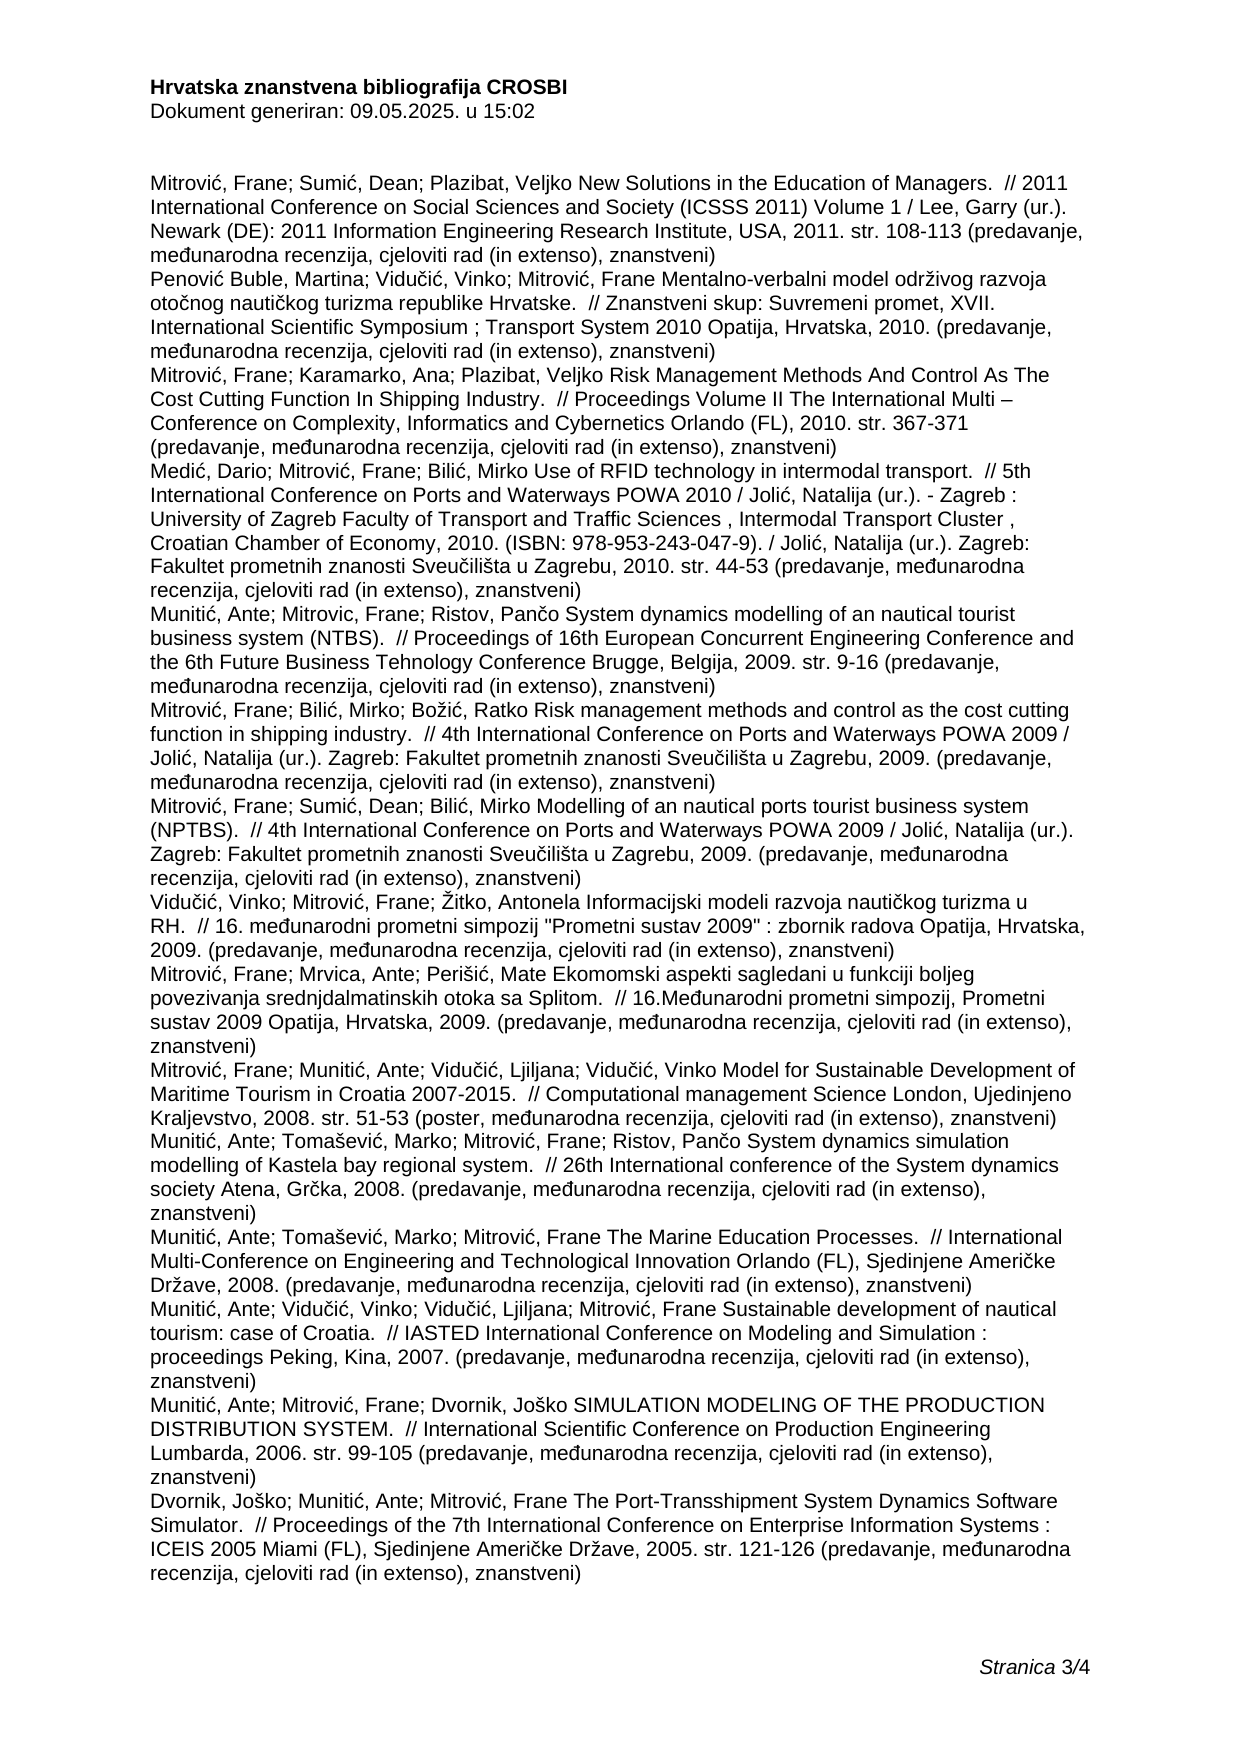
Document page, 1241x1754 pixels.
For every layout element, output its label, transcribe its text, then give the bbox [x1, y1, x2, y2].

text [150, 1489, 1090, 1584]
text Mitrović, Frane; Munitić, Ante; Vidučić, Ljiljana; Vidučić, Vinko [150, 1057, 1090, 1129]
text Munitić, Ante; Tomašević, Marko; Mitrović, Frane; Ristov, Pančo [150, 1129, 1090, 1225]
text Medić, Dario; Mitrović, Frane; Bilić, Mirko [150, 458, 1090, 602]
text Munitić, Ante; Mitrovic, Frane; Ristov, Pančo [150, 602, 1090, 698]
text Mitrović, Frane; Bilić, Mirko; Božić, Ratko [150, 698, 1090, 794]
text Munitić, Ante; Vidučić, Vinko; Vidučić, Ljiljana; Mitrović, Frane [150, 1297, 1090, 1393]
text Penović Buble, Martina; Vidučić, Vinko; Mitrović, Frane [150, 267, 1090, 363]
text Mitrović, Frane; Sumić, Dean; Plazibat, Veljko [150, 171, 1090, 267]
text Mitrović, Frane; Sumić, Dean; Bilić, Mirko [150, 794, 1090, 890]
text Munitić, Ante; Tomašević, Marko; Mitrović, Frane [150, 1225, 1090, 1297]
text Vidučić, Vinko; Mitrović, Frane; Žitko, Antonela [150, 890, 1090, 962]
text Mitrović, Frane; Karamarko, Ana; Plazibat, Veljko [150, 363, 1090, 458]
text Mitrović, Frane; Mrvica, Ante; Perišić, Mate [150, 962, 1090, 1057]
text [150, 1393, 1090, 1489]
